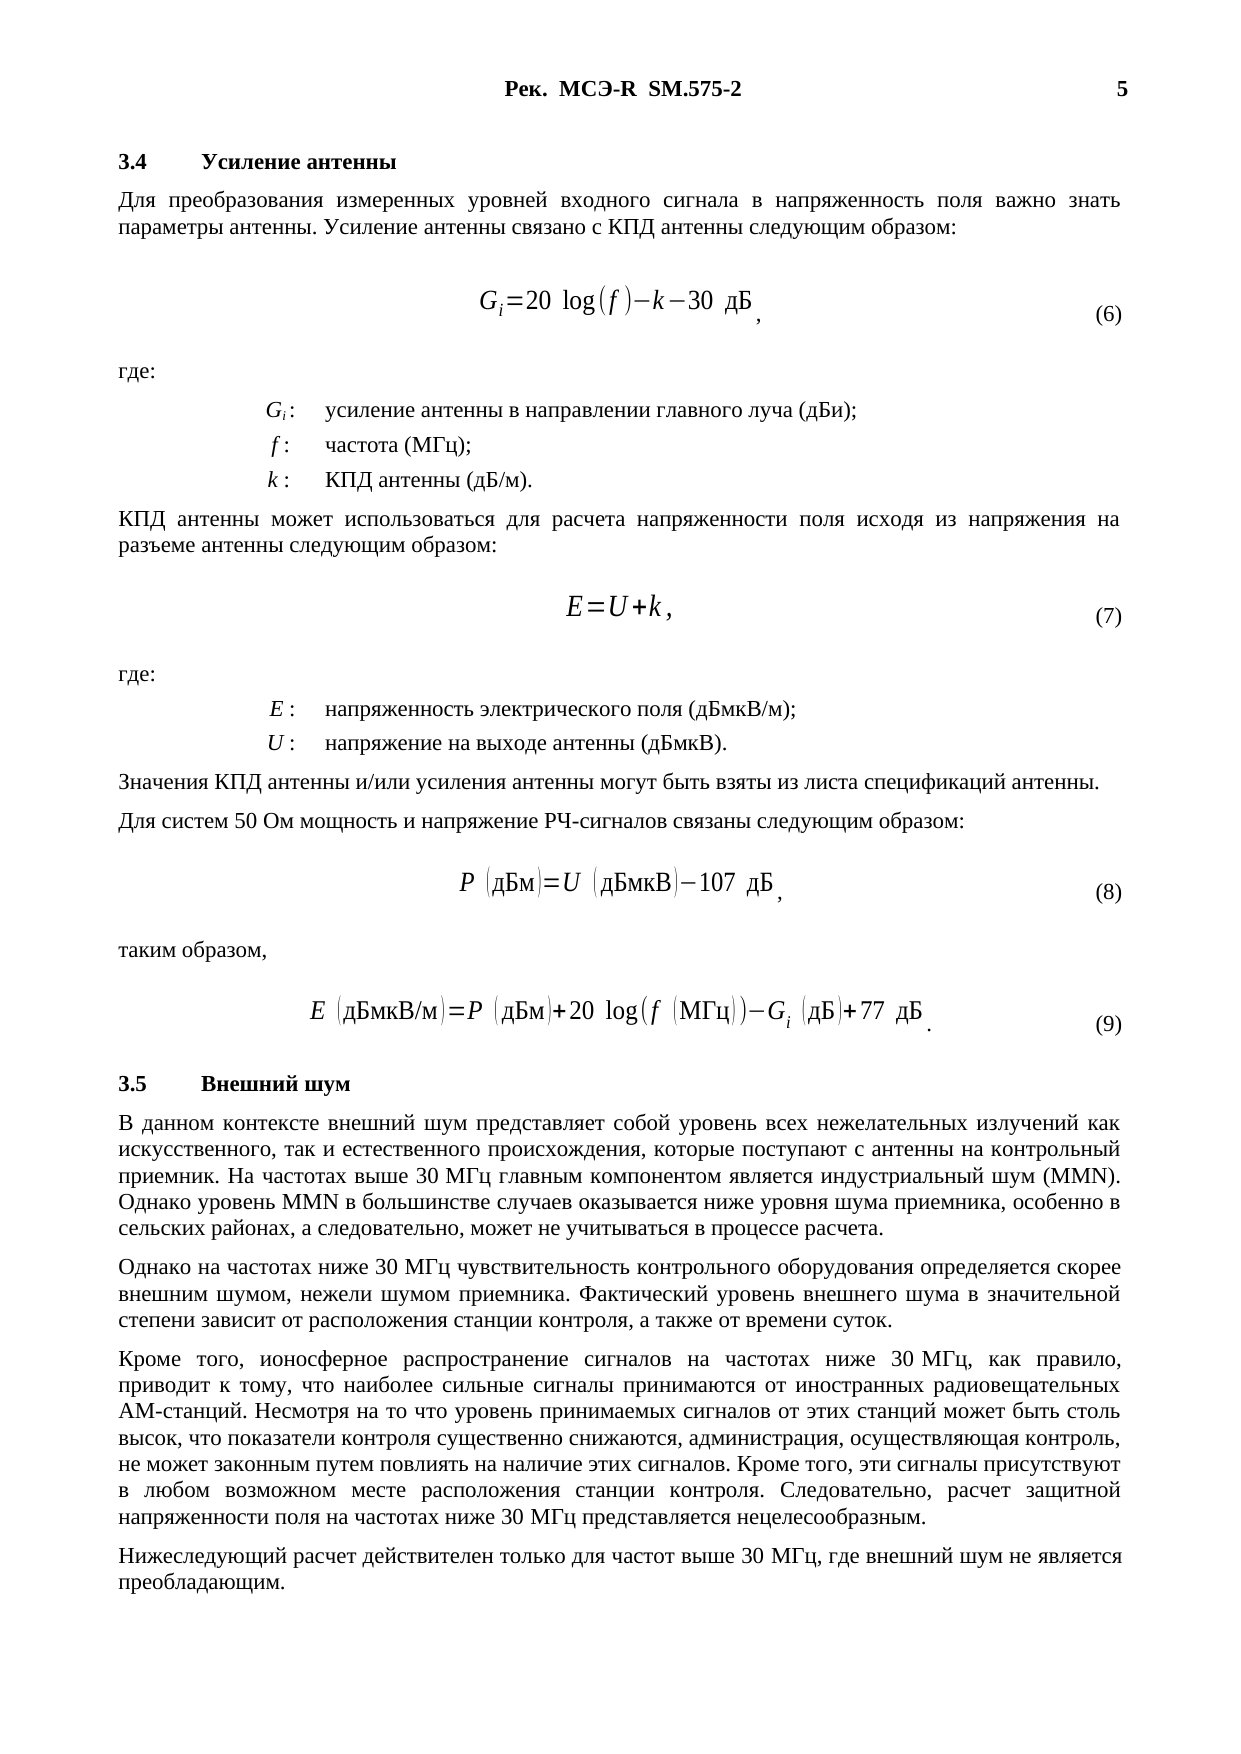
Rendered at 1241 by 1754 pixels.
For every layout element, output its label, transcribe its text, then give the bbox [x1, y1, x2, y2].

text U : напряжение на выходе антенны (дБмкВ). [118, 729, 1122, 756]
text таким образом, [118, 936, 1122, 963]
text f : частота (МГц); [118, 431, 1122, 457]
subtitle 3.4 Усиление антенны [118, 148, 1122, 174]
text Gi : усиление антенны в направлении главного луча (дБи); [118, 396, 1122, 423]
text Для систем 50 Ом мощность и напряжение РЧ-сигналов связаны следующим образом: [118, 807, 1122, 833]
text где: [118, 660, 1122, 686]
text Нижеследующий расчет действителен только для частот выше 30 МГц, где внешний шум не является преобладающим. [118, 1542, 1122, 1594]
text Значения КПД антенны и/или усиления антенны могут быть взяты из листа спецификаций антенны. [118, 768, 1122, 795]
text , (8) [118, 865, 1122, 904]
text Для преобразования измеренных уровней входного сигнала в напряженность поля важно знать параметры антенны. Усиление антенны связано с КПД антенны следующим образом: [118, 187, 1122, 239]
text где: [118, 358, 1122, 384]
text Однако на частотах ниже 30 МГц чувствительность контрольного оборудования определяется скорее внешним шумом, нежели шумом приемника. Фактический уровень внешнего шума в значительной степени зависит от расположения станции контроля, а также от времени суток. [118, 1253, 1122, 1332]
text В данном контексте внешний шум представляет собой уровень всех нежелательных излучений как искусственного, так и естественного происхождения, которые поступают с антенны на контрольный приемник. На частотах выше 30 МГц главным компонентом является индустриальный шум (MMN). Однако уровень MMN в большинстве случаев оказывается ниже уровня шума приемника, особенно в сельских районах, а следовательно, может не учитываться в процессе расчета. [118, 1109, 1122, 1241]
text КПД антенны может использоваться для расчета напряженности поля исходя из напряжения на разъеме антенны следующим образом: [118, 505, 1122, 557]
text E : напряженность электрического поля (дБмкВ/м); [118, 695, 1122, 721]
subtitle 3.5 Внешний шум [118, 1070, 1122, 1096]
text , (6) [118, 283, 1122, 326]
text k : КПД антенны (дБ/м). [118, 466, 1122, 492]
text Кроме того, ионосферное распространение сигналов на частотах ниже 30 МГц, как правило, приводит к тому, что наиболее сильные сигналы принимаются от иностранных радиовещательных АМ-станций. Несмотря на то что уровень принимаемых сигналов от этих станций может быть столь высок, что показатели контроля существенно снижаются, администрация, осуществляющая контроль, не может законным путем повлиять на наличие этих сигналов. Кроме того, эти сигналы присутствуют в любом возможном месте расположения станции контроля. Следовательно, расчет защитной напряженности поля на частотах ниже 30 МГц представляется нецелесообразным. [118, 1345, 1122, 1529]
text . (9) [118, 994, 1122, 1037]
text (7) [118, 589, 1122, 628]
